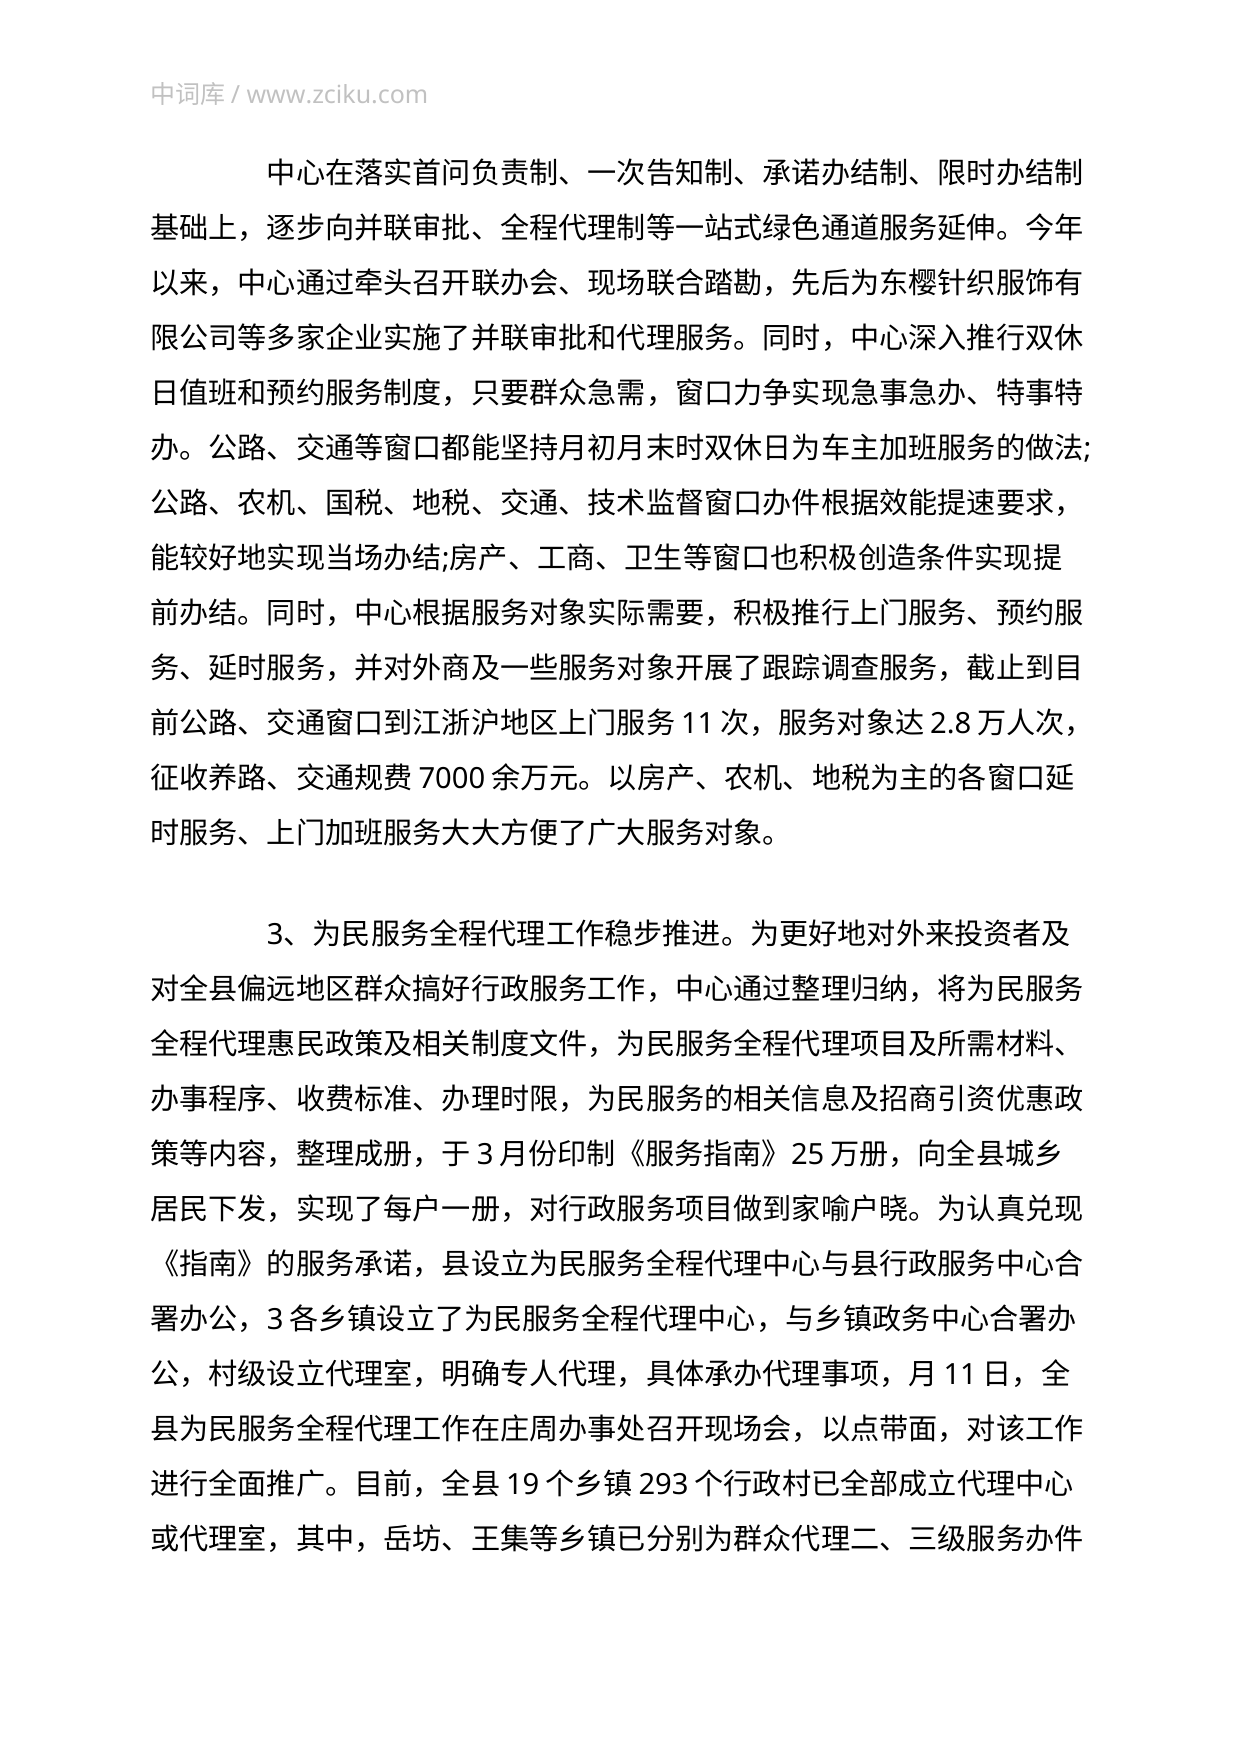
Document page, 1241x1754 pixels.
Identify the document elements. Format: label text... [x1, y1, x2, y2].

text 中心在落实首问负责制、一次告知制、承诺办结制、限时办结制基础上，逐步向并联审批、全程代理制等一站式绿色通道服务延伸。今年以来，中心通过牵头召开联办会、现场联合踏勘，先后为东樱针织服饰有限公司等多家企业实施了并联审批和代理服务。同时，中心深入推行双休日值班和预约服务制度，只要群众急需，窗口力争实现急事急办、特事特办。公路、交通等窗口都能坚持月初月末时双休日为车主加班服务的做法;公路、农机、国税、地税、交通、技术监督窗口办件根据效能提速要求，能较好地实现当场办结;房产、工商、卫生等窗口也积极创造条件实现提前办结。同时，中心根据服务对象实际需要，积极推行上门服务、预约服务、延时服务，并对外商及一些服务对象开展了跟踪调查服务，截止到目前公路、交通窗口到江浙沪地区上门服务11次，服务对象达2.8万人次，征收养路、交通规费7000余万元。以房产、农机、地税为主的各窗口延时服务、上门加班服务大大方便了广大服务对象。 [150, 150, 1090, 851]
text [150, 911, 1090, 1558]
